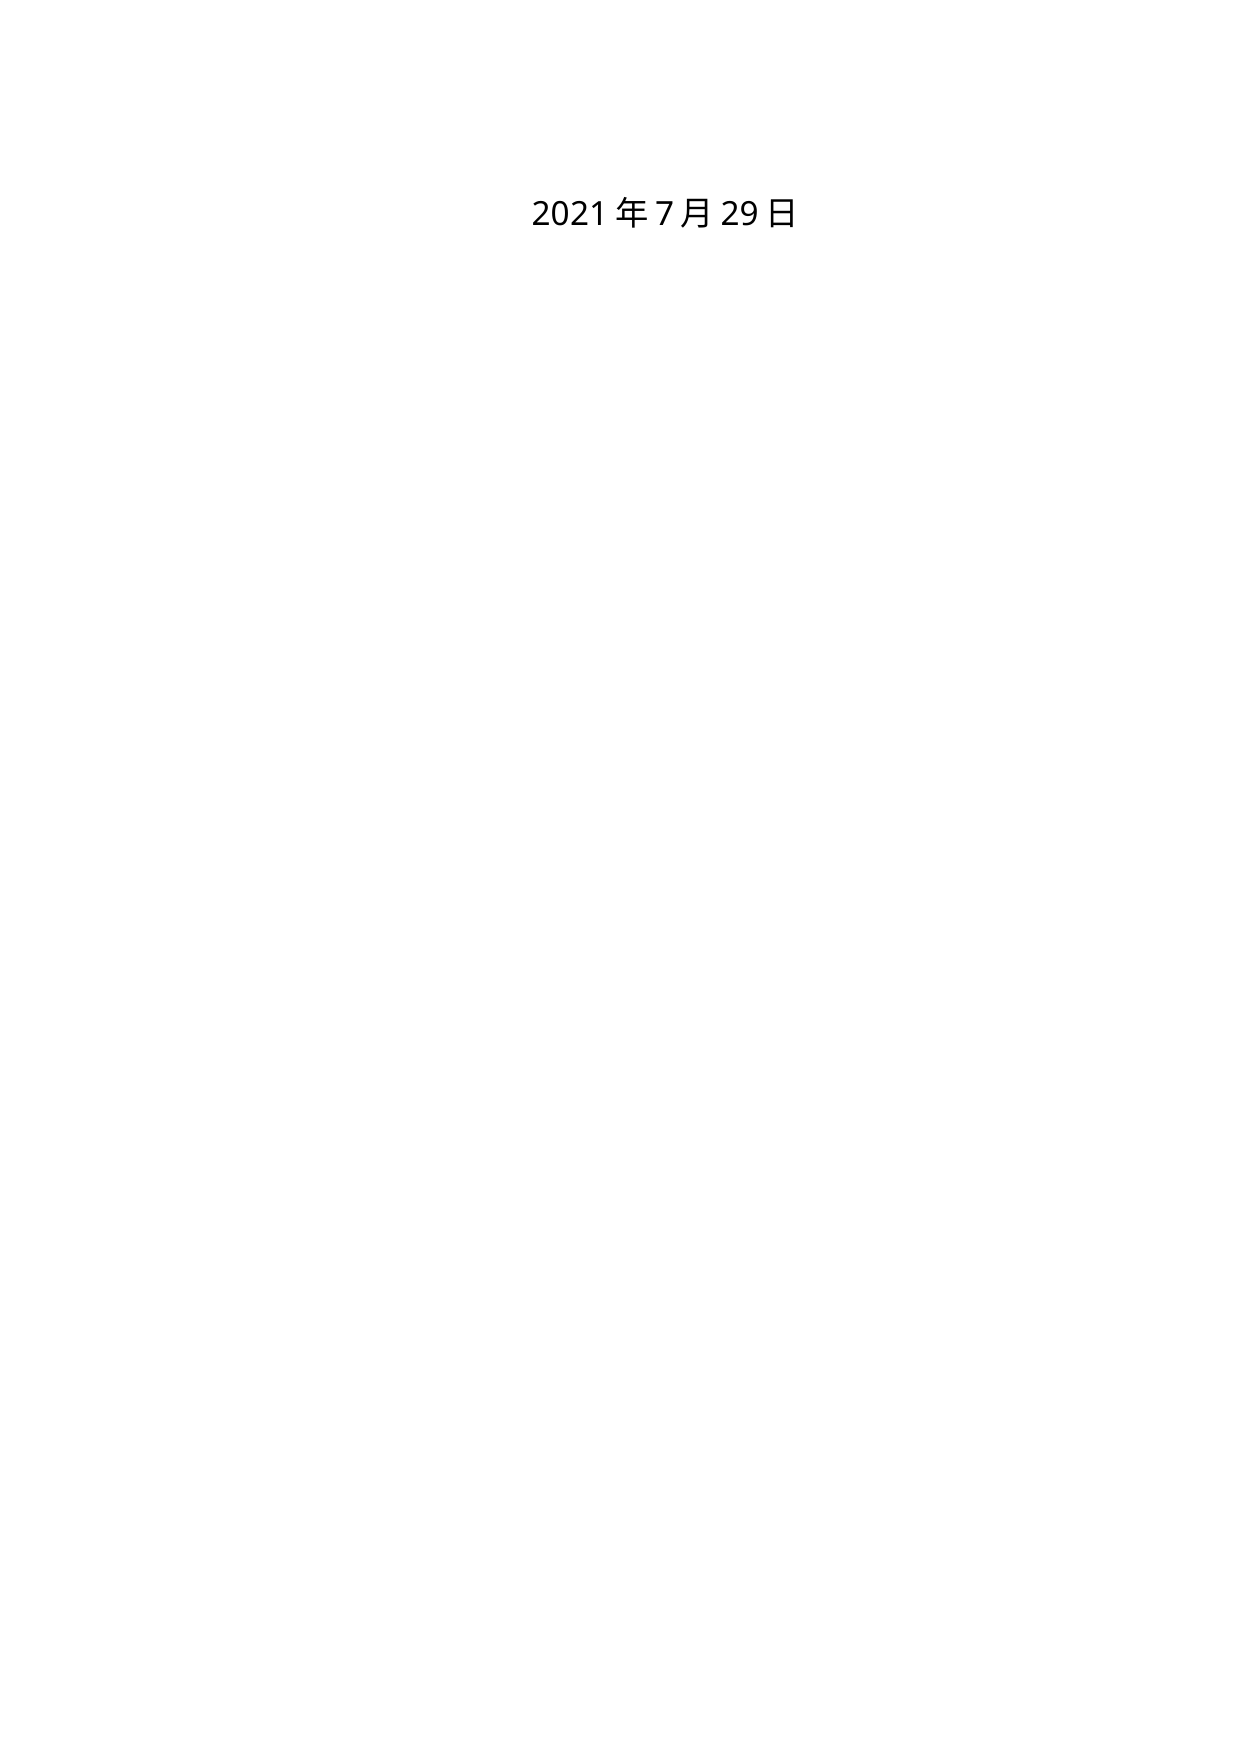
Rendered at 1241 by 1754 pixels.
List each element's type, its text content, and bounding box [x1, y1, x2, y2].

list 2021年7月29日 [237, 178, 1067, 243]
